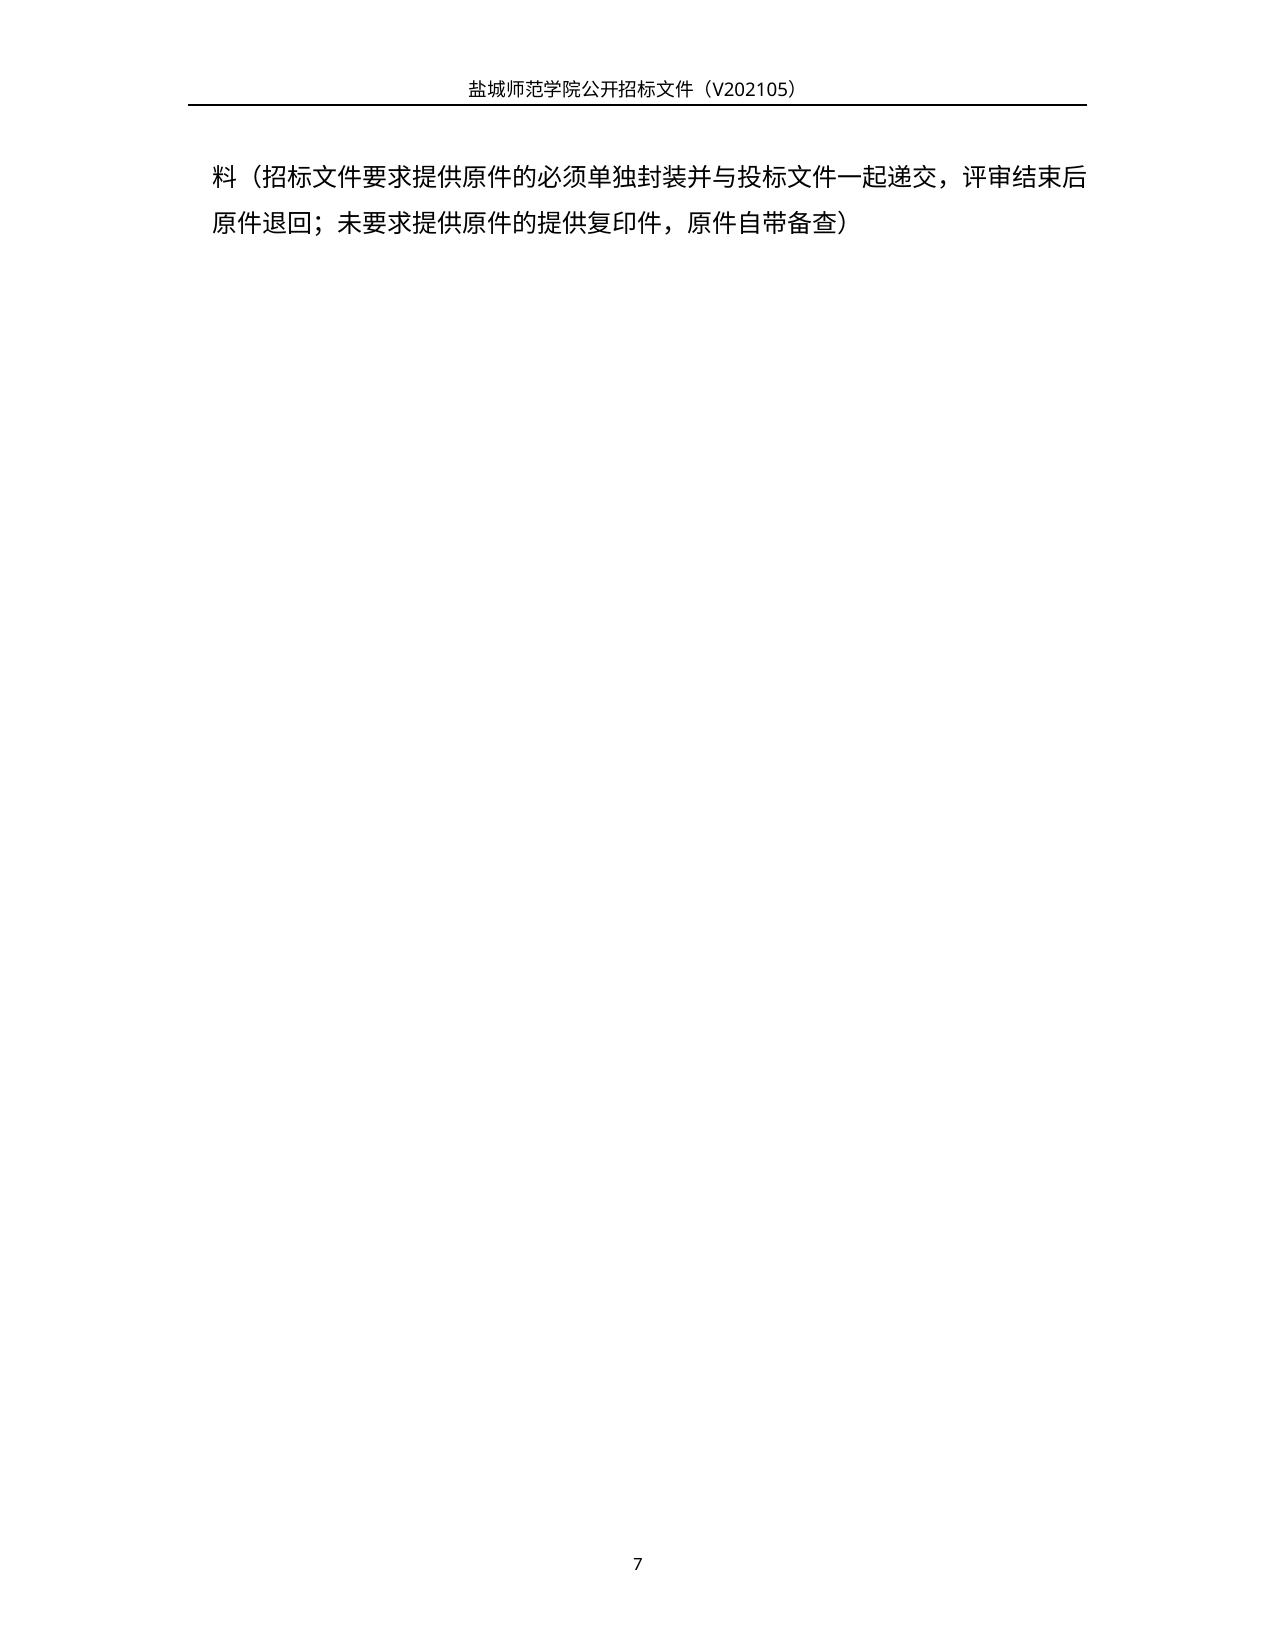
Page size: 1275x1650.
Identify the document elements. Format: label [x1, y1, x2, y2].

text [212, 150, 1087, 242]
